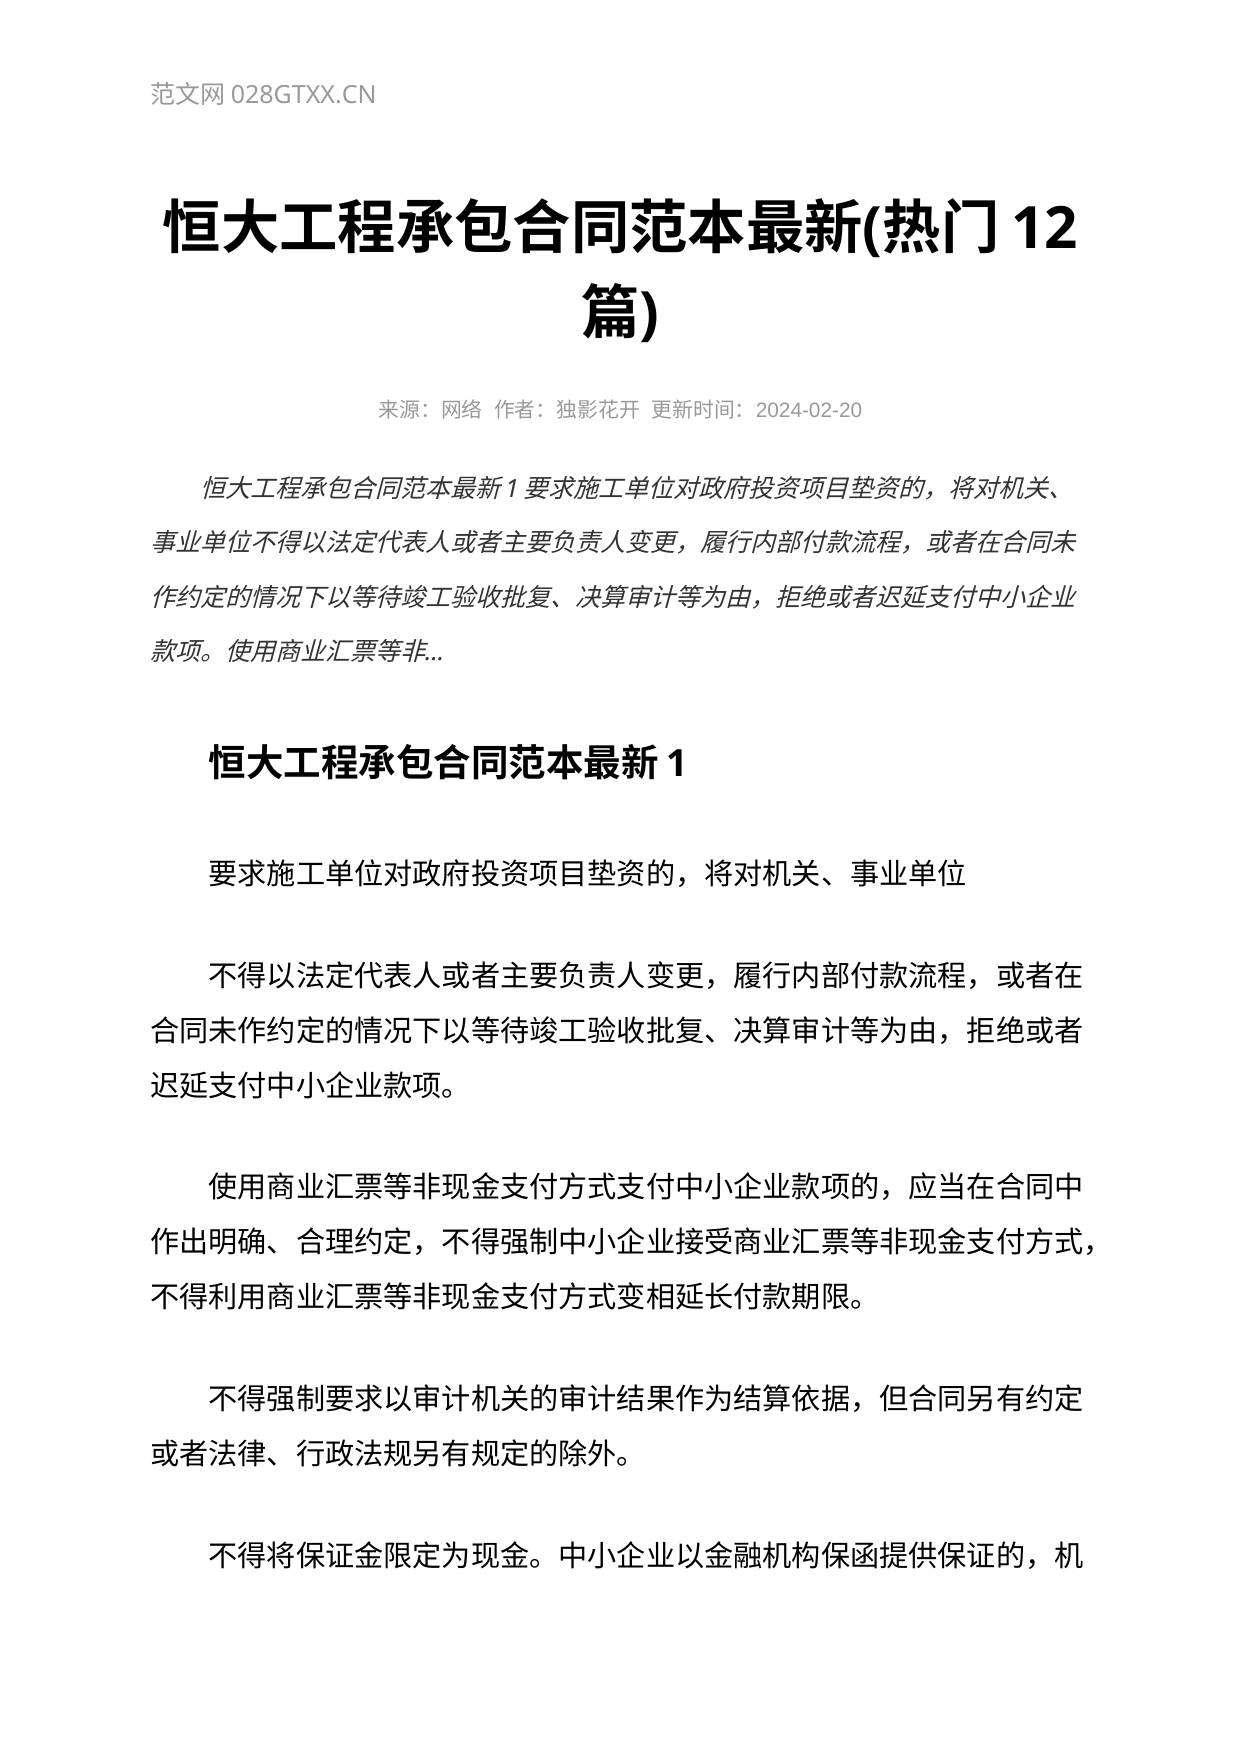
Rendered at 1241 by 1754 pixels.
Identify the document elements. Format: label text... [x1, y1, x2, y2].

text 恒大工程承包合同范本最新1 [150, 733, 1090, 787]
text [150, 1532, 1090, 1574]
text 来源：网络 作者：独影花开 更新时间：2024-02-20 [150, 398, 1090, 422]
text 不得强制要求以审计机关的审计结果作为结算依据，但合同另有约定或者法律、行政法规另有规定的除外。 [150, 1375, 1090, 1473]
text 使用商业汇票等非现金支付方式支付中小企业款项的，应当在合同中作出明确、合理约定，不得强制中小企业接受商业汇票等非现金支付方式，不得利用商业汇票等非现金支付方式变相延长付款期限。 [150, 1164, 1090, 1316]
text 不得以法定代表人或者主要负责人变更，履行内部付款流程，或者在合同未作约定的情况下以等待竣工验收批复、决算审计等为由，拒绝或者迟延支付中小企业款项。 [150, 952, 1090, 1104]
text 要求施工单位对政府投资项目垫资的，将对机关、事业单位 [150, 851, 1090, 893]
text 恒大工程承包合同范本最新1要求施工单位对政府投资项目垫资的，将对机关、事业单位不得以法定代表人或者主要负责人变更，履行内部付款流程，或者在合同未作约定的情况下以等待竣工验收批复、决算审计等为由，拒绝或者迟延支付中小企业款项。使用商业汇票等非... [150, 468, 1090, 668]
subtitle 恒大工程承包合同范本最新(热门12篇) [150, 181, 1090, 351]
